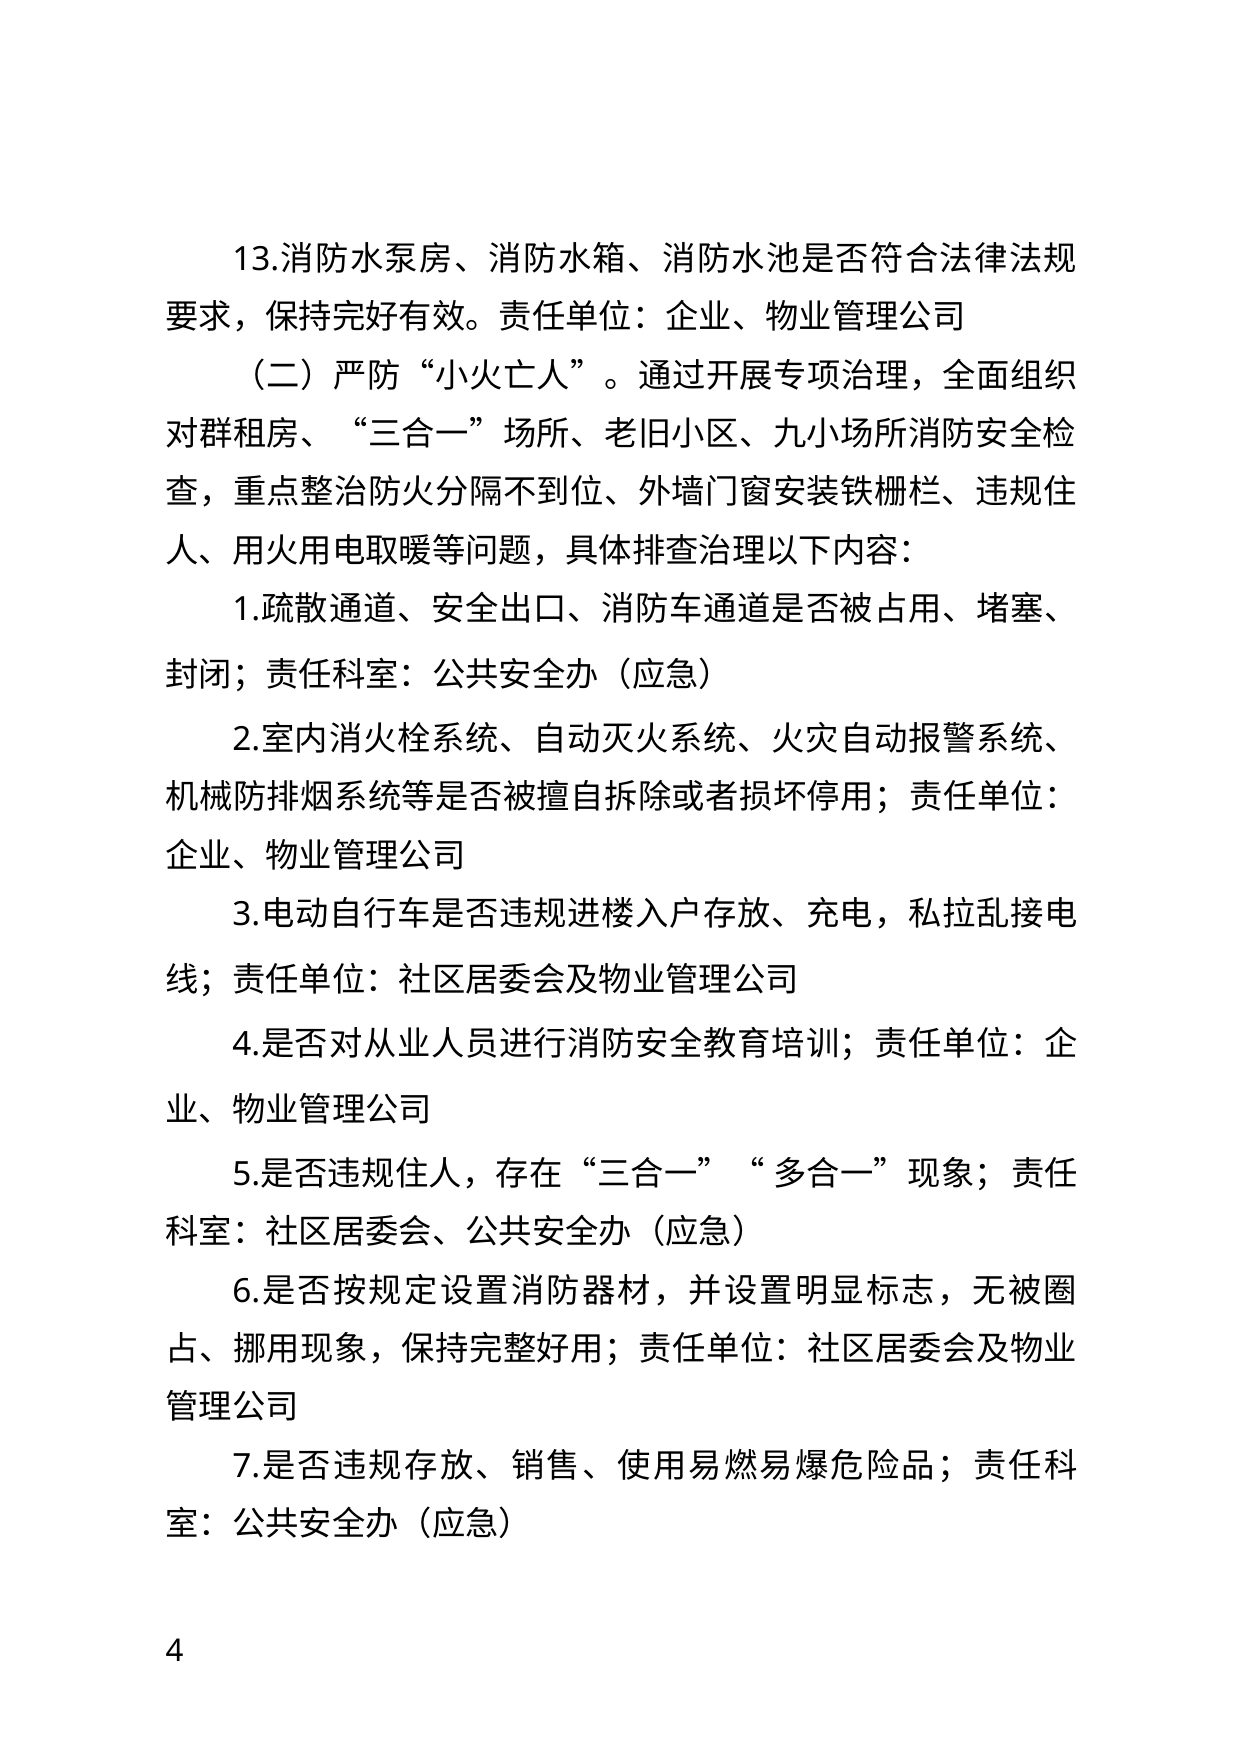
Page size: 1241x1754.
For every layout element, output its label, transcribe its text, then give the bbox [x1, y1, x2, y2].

text 2.室内消火栓系统、自动灭火系统、火灾自动报警系统、机械防排烟系统等是否被擅自拆除或者损坏停用；责任单位：企业、物业管理公司 [165, 704, 1078, 879]
text 7.是否违规存放、销售、使用易燃易爆危险品；责任科室：公共安全办（应急） [165, 1431, 1078, 1547]
text （二）严防“小火亡人”。通过开展专项治理，全面组织对群租房、“三合一”场所、老旧小区、九小场所消防安全检查，重点整治防火分隔不到位、外墙门窗安装铁栅栏、违规住人、用火用电取暖等问题，具体排查治理以下内容： [165, 341, 1078, 574]
text 1.疏散通道、安全出口、消防车通道是否被占用、堵塞、封闭；责任科室：公共安全办（应急） [165, 574, 1078, 704]
text 13.消防水泵房、消防水箱、消防水池是否符合法律法规要求，保持完好有效。责任单位：企业、物业管理公司 [165, 224, 1078, 341]
text 3.电动自行车是否违规进楼入户存放、充电，私拉乱接电线；责任单位：社区居委会及物业管理公司 [165, 879, 1078, 1009]
text 5.是否违规住人，存在“三合一”“ 多合一”现象；责任科室：社区居委会、公共安全办（应急） [165, 1139, 1078, 1256]
text 6.是否按规定设置消防器材，并设置明显标志，无被圈占、挪用现象，保持完整好用；责任单位：社区居委会及物业管理公司 [165, 1256, 1078, 1431]
text 4.是否对从业人员进行消防安全教育培训；责任单位：企业、物业管理公司 [165, 1009, 1078, 1139]
